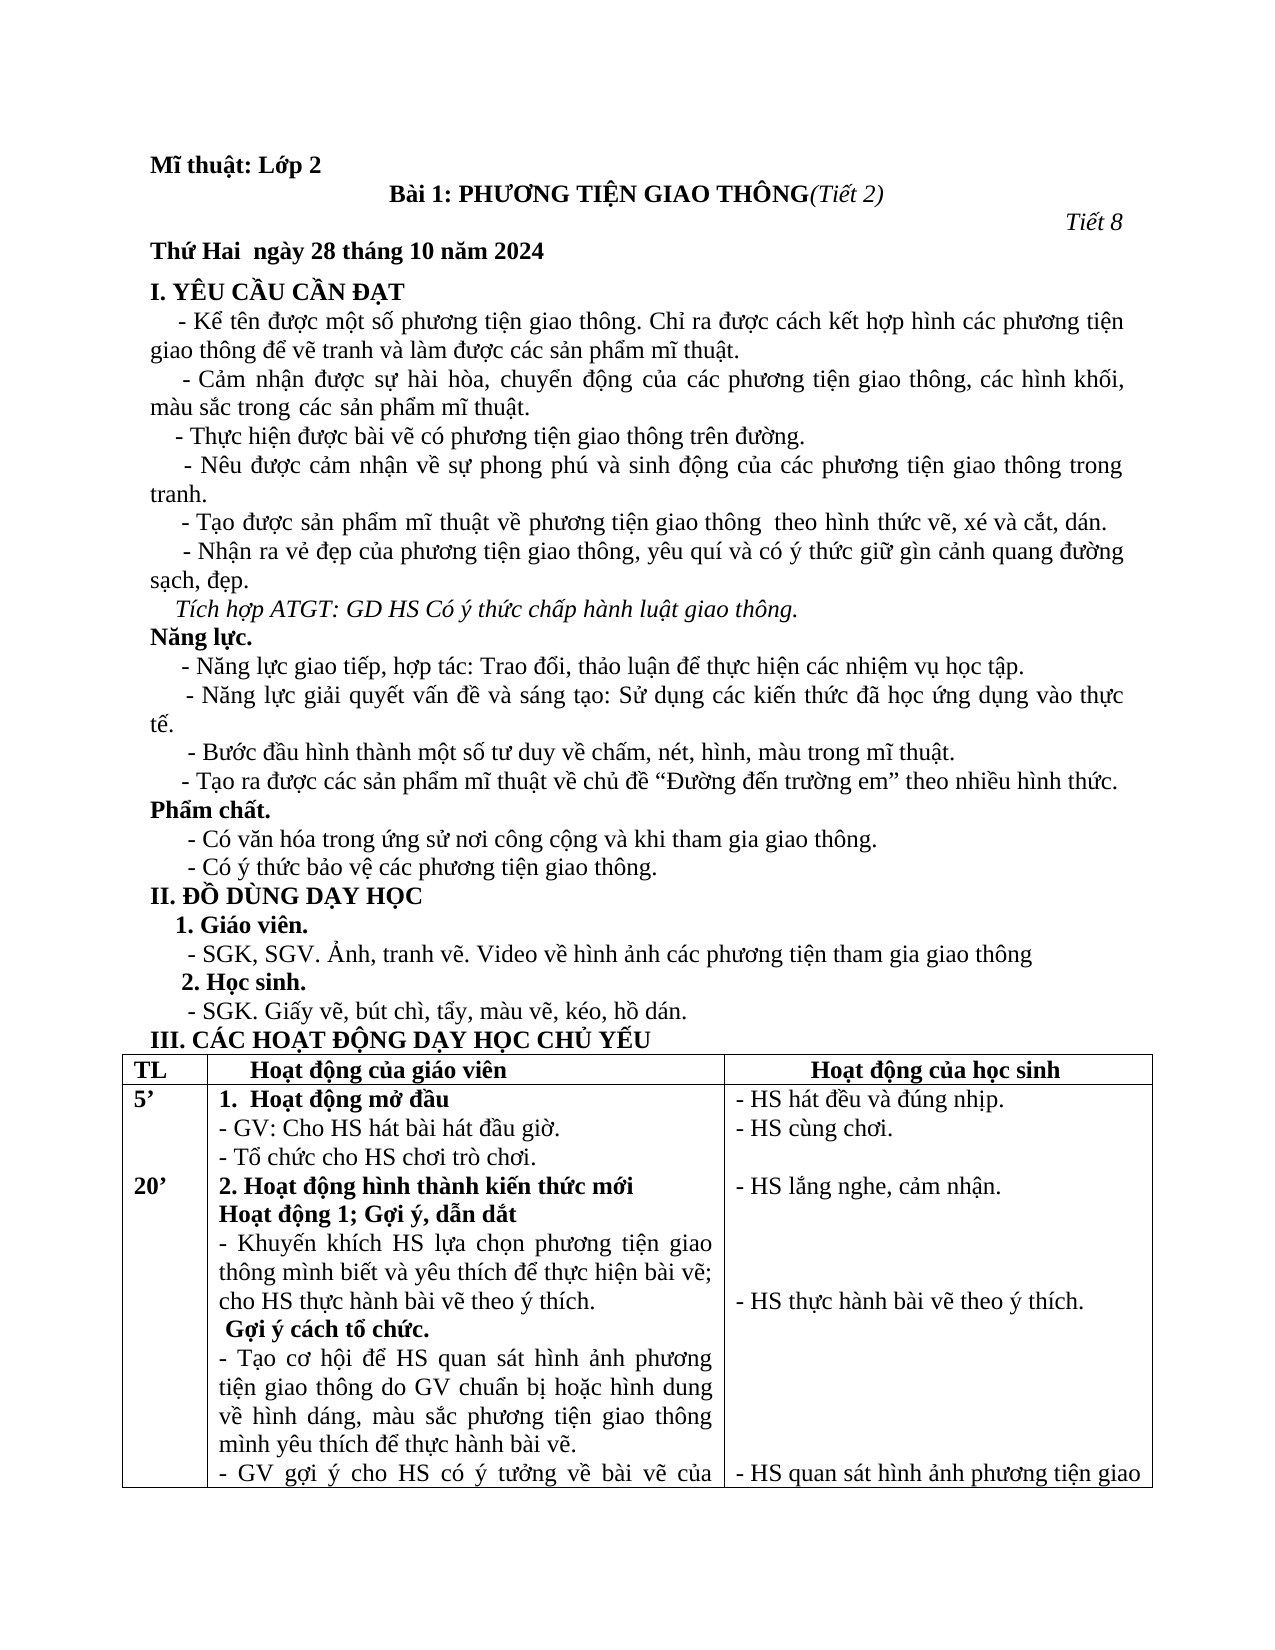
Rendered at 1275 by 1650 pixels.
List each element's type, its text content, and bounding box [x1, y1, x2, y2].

text Phẩm chất. [150, 795, 1125, 824]
table_header TL [123, 1055, 207, 1083]
text - Cảm nhận được sự hài hòa, chuyển động của các phương tiện giao thông, các hình khối, màu sắc trong các sản phẩm mĩ thuật. [150, 364, 1125, 421]
table_header Hoạt động của học sinh [725, 1055, 1152, 1083]
text - Tạo ra được các sản phẩm mĩ thuật về chủ đề “Đường đến trường em” theo nhiều hình thức. [150, 766, 1125, 795]
table_header Hoạt động của giáo viên [208, 1055, 724, 1083]
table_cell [208, 1085, 724, 1487]
text Tích hợp ATGT: GD HS Có ý thức chấp hành luật giao thông. [150, 594, 1125, 622]
text 1. Giáo viên. [150, 910, 1125, 939]
text Năng lực. [150, 622, 1125, 651]
text Tiết 8 [150, 207, 1125, 236]
text - Kể tên được một số phương tiện giao thông. Chỉ ra được cách kết hợp hình các phương tiện giao thông để vẽ tranh và làm được các sản phẩm mĩ thuật. [150, 306, 1125, 364]
text II. ĐỒ DÙNG DẠY HỌC [150, 881, 1125, 910]
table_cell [725, 1085, 1152, 1487]
text - Năng lực giải quyết vấn đề và sáng tạo: Sử dụng các kiến thức đã học ứng dụng vào thực tế. [150, 680, 1125, 737]
text - SGK. Giấy vẽ, bút chì, tẩy, màu vẽ, kéo, hồ dán. [150, 996, 1125, 1025]
text Thứ Hai ngày 28 tháng 10 năm 2024 [150, 236, 1125, 265]
text - Thực hiện được bài vẽ có phương tiện giao thông trên đường. [150, 421, 1125, 450]
text Mĩ thuật: Lớp 2 [150, 150, 1125, 179]
text - SGK, SGV. Ảnh, tranh vẽ. Video về hình ảnh các phương tiện tham gia giao thông [150, 939, 1125, 967]
text Bài 1: PHƯƠNG TIỆN GIAO THÔNG(Tiết 2) [150, 179, 1125, 207]
text - Nhận ra vẻ đẹp của phương tiện giao thông, yêu quí và có ý thức giữ gìn cảnh quang đường sạch, đẹp. [150, 536, 1125, 594]
text I. YÊU CẦU CẦN ĐẠT [150, 277, 1125, 306]
text - Tạo được sản phẩm mĩ thuật về phương tiện giao thông theo hình thức vẽ, xé và cắt, dán. [150, 507, 1125, 536]
text 2. Học sinh. [150, 967, 1125, 996]
text - Có ý thức bảo vệ các phương tiện giao thông. [150, 852, 1125, 881]
text III. CÁC HOẠT ĐỘNG DẠY HỌC CHỦ YẾU [150, 1025, 1125, 1054]
text - Có văn hóa trong ứng sử nơi công cộng và khi tham gia giao thông. [150, 824, 1125, 852]
text - Bước đầu hình thành một số tư duy về chấm, nét, hình, màu trong mĩ thuật. [150, 737, 1125, 766]
text - Năng lực giao tiếp, hợp tác: Trao đổi, thảo luận để thực hiện các nhiệm vụ học tập. [150, 651, 1125, 680]
text - Nêu được cảm nhận về sự phong phú và sinh động của các phương tiện giao thông trong tranh. [150, 450, 1125, 507]
